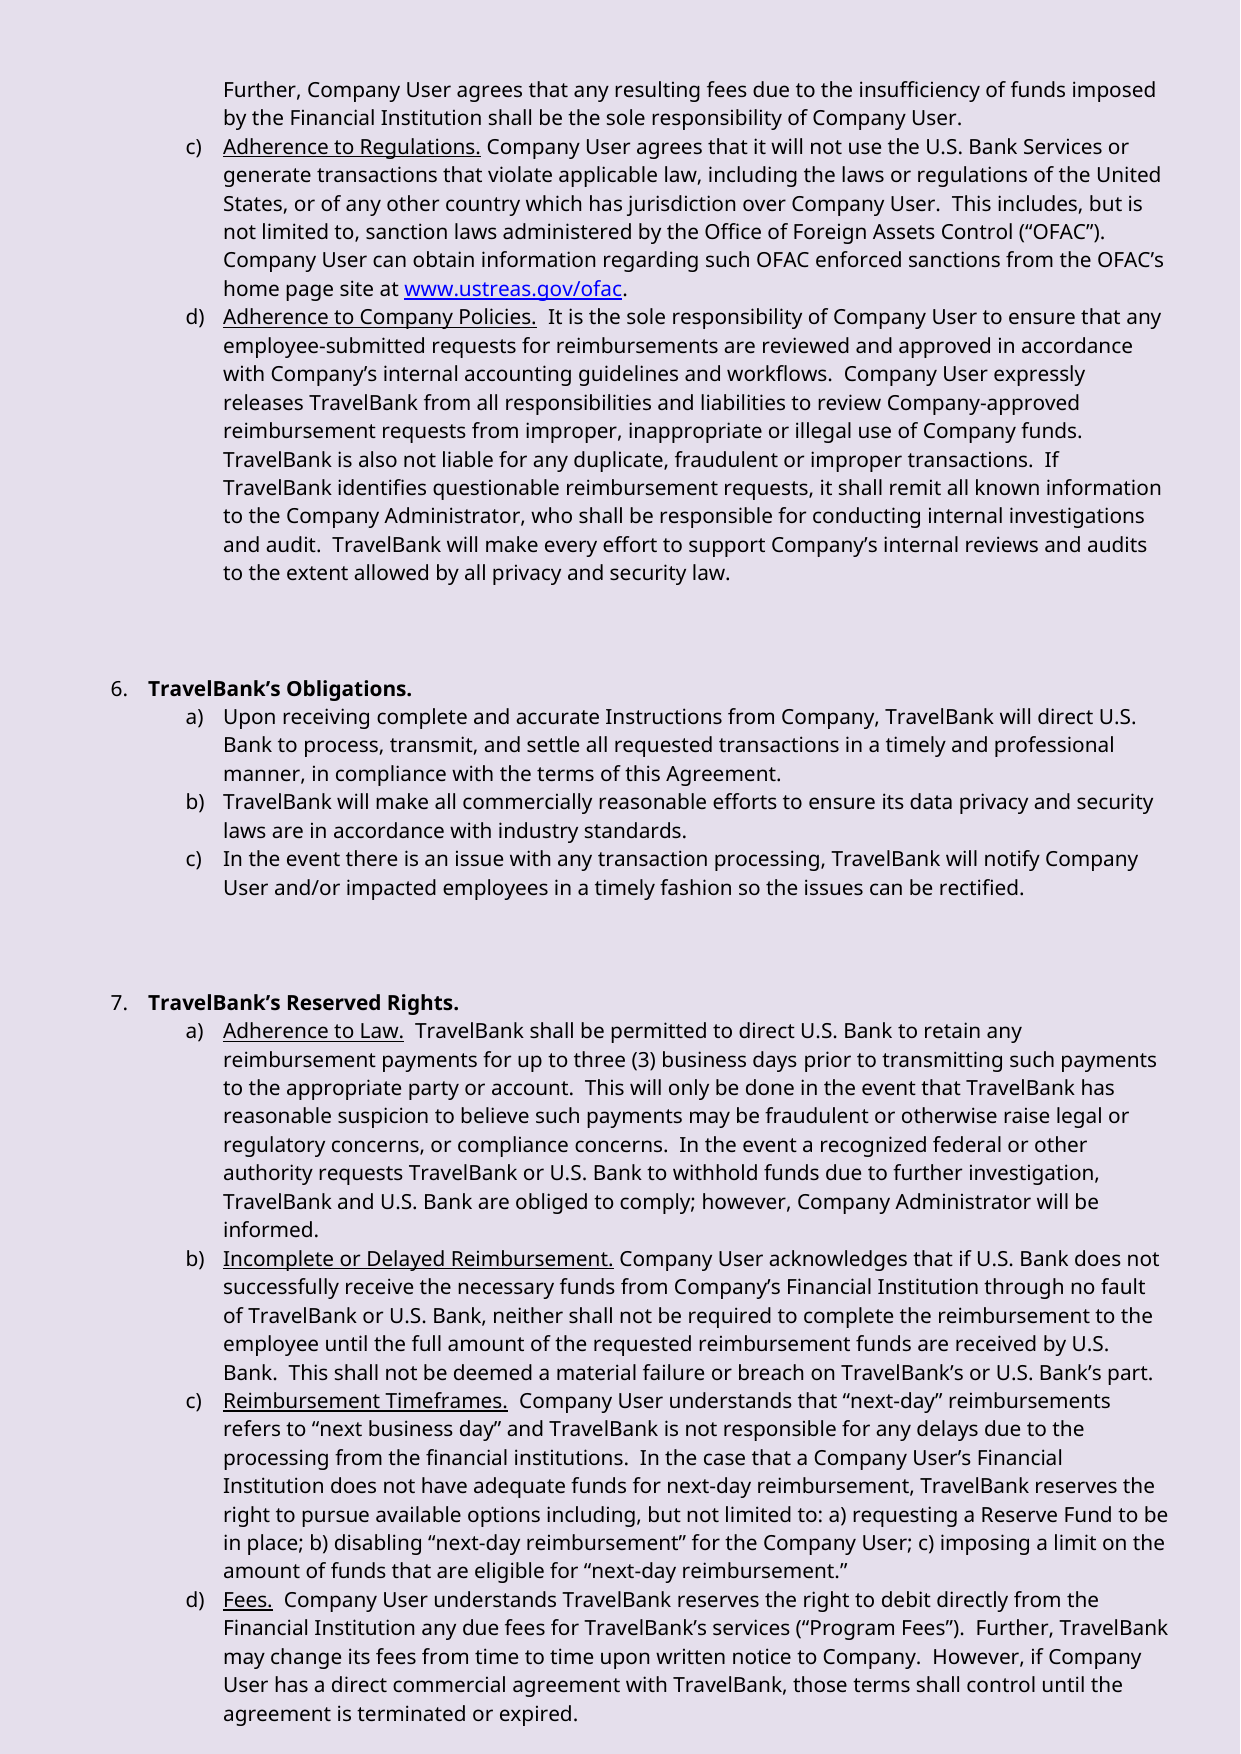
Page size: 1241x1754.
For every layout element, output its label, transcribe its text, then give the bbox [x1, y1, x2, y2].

list Incomplete or Delayed Reimbursement. Company User acknowledges that if U.S. Bank does not successfully receive the necessary funds from Company’s Financial Institution through no fault of TravelBank or U.S. Bank, neither shall not be required to complete the reimbursement to the employee until the full amount of the requested reimbursement funds are received by U.S. Bank. This shall not be deemed a material failure or breach on TravelBank’s or U.S. Bank’s part. [185, 1244, 1169, 1386]
list Adherence to Law. TravelBank shall be permitted to direct U.S. Bank to retain any reimbursement payments for up to three (3) business days prior to transmitting such payments to the appropriate party or account. This will only be done in the event that TravelBank has reasonable suspicion to believe such payments may be fraudulent or otherwise raise legal or regulatory concerns, or compliance concerns. In the event a recognized federal or other authority requests TravelBank or U.S. Bank to withhold funds due to further investigation, TravelBank and U.S. Bank are obliged to comply; however, Company Administrator will be informed. [185, 1016, 1169, 1244]
list Adherence to Company Policies. It is the sole responsibility of Company User to ensure that any employee-submitted requests for reimbursements are reviewed and approved in accordance with Company’s internal accounting guidelines and workflows. Company User expressly releases TravelBank from all responsibilities and liabilities to review Company-approved reimbursement requests from improper, inappropriate or illegal use of Company funds. TravelBank is also not liable for any duplicate, fraudulent or improper transactions. If TravelBank identifies questionable reimbursement requests, it shall remit all known information to the Company Administrator, who shall be responsible for conducting internal investigations and audit. TravelBank will make every effort to support Company’s internal reviews and audits to the extent allowed by all privacy and security law. [185, 302, 1169, 587]
list TravelBank will make all commercially reasonable efforts to ensure its data privacy and security laws are in accordance with industry standards. [185, 787, 1169, 844]
list Upon receiving complete and accurate Instructions from Company, TravelBank will direct U.S. Bank to process, transmit, and settle all requested transactions in a timely and professional manner, in compliance with the terms of this Agreement. [185, 702, 1169, 787]
list TravelBank’s Reserved Rights. [110, 988, 1169, 1016]
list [185, 75, 1169, 132]
list Adherence to Regulations. Company User agrees that it will not use the U.S. Bank Services or generate transactions that violate applicable law, including the laws or regulations of the United States, or of any other country which has jurisdiction over Company User. This includes, but is not limited to, sanction laws administered by the Office of Foreign Assets Control (“OFAC”). Company User can obtain information regarding such OFAC enforced sanctions from the OFAC’s home page site at www.ustreas.gov/ofac. [185, 132, 1169, 302]
list Fees. Company User understands TravelBank reserves the right to debit directly from the Financial Institution any due fees for TravelBank’s services (“Program Fees”). Further, TravelBank may change its fees from time to time upon written notice to Company. However, if Company User has a direct commercial agreement with TravelBank, those terms shall control until the agreement is terminated or expired. [185, 1585, 1169, 1727]
list Reimbursement Timeframes. Company User understands that “next-day” reimbursements refers to “next business day” and TravelBank is not responsible for any delays due to the processing from the financial institutions. In the case that a Company User’s Financial Institution does not have adequate funds for next-day reimbursement, TravelBank reserves the right to pursue available options including, but not limited to: a) requesting a Reserve Fund to be in place; b) disabling “next-day reimbursement” for the Company User; c) imposing a limit on the amount of funds that are eligible for “next-day reimbursement.” [185, 1386, 1169, 1585]
list TravelBank’s Obligations. [110, 674, 1169, 702]
list In the event there is an issue with any transaction processing, TravelBank will notify Company User and/or impacted employees in a timely fashion so the issues can be rectified. [185, 844, 1169, 901]
